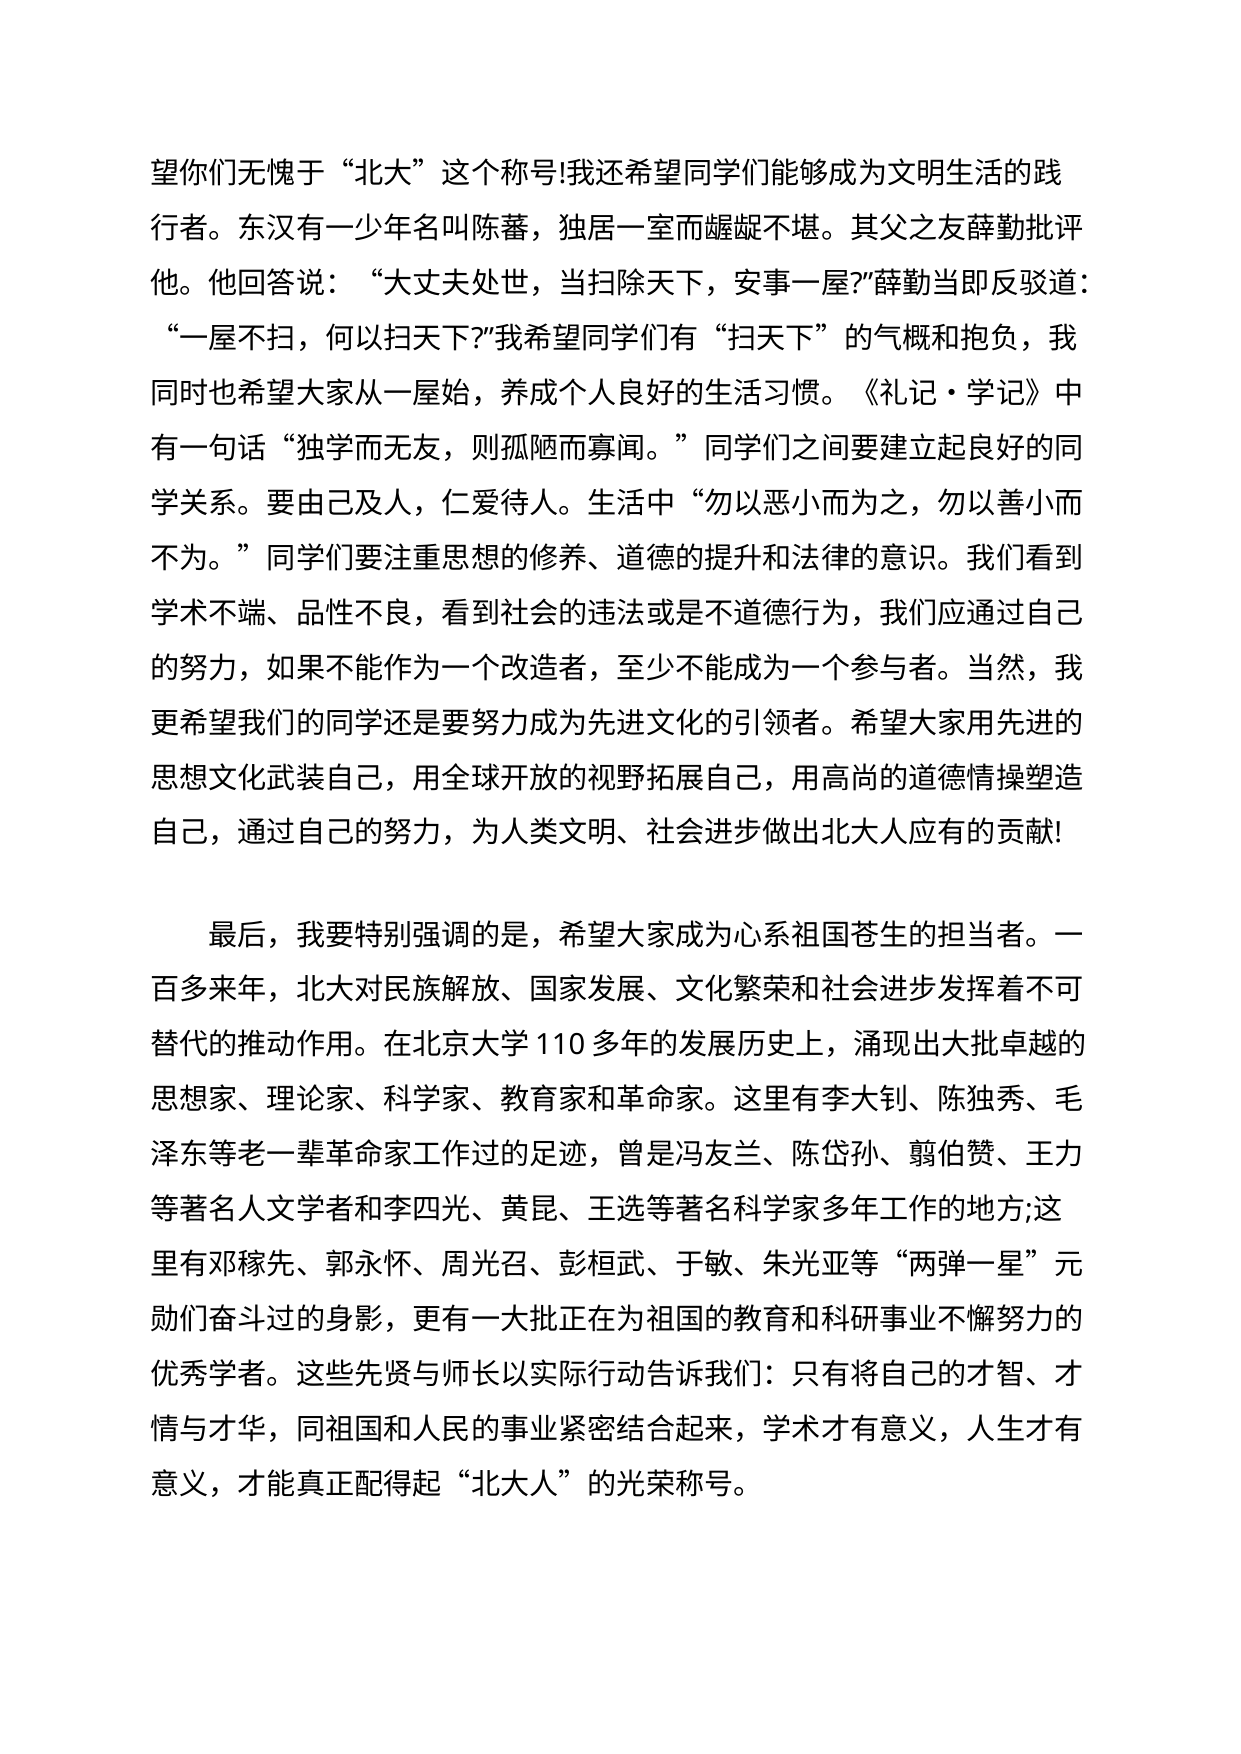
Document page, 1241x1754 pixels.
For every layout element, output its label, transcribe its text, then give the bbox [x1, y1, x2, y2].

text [150, 150, 1090, 851]
text 最后，我要特别强调的是，希望大家成为心系祖国苍生的担当者。一百多来年，北大对民族解放、国家发展、文化繁荣和社会进步发挥着不可替代的推动作用。在北京大学110多年的发展历史上，涌现出大批卓越的思想家、理论家、科学家、教育家和革命家。这里有李大钊、陈独秀、毛泽东等老一辈革命家工作过的足迹，曾是冯友兰、陈岱孙、翦伯赞、王力等著名人文学者和李四光、黄昆、王选等著名科学家多年工作的地方;这里有邓稼先、郭永怀、周光召、彭桓武、于敏、朱光亚等“两弹一星”元勋们奋斗过的身影，更有一大批正在为祖国的教育和科研事业不懈努力的优秀学者。这些先贤与师长以实际行动告诉我们：只有将自己的才智、才情与才华，同祖国和人民的事业紧密结合起来，学术才有意义，人生才有意义，才能真正配得起“北大人”的光荣称号。 [150, 911, 1090, 1502]
